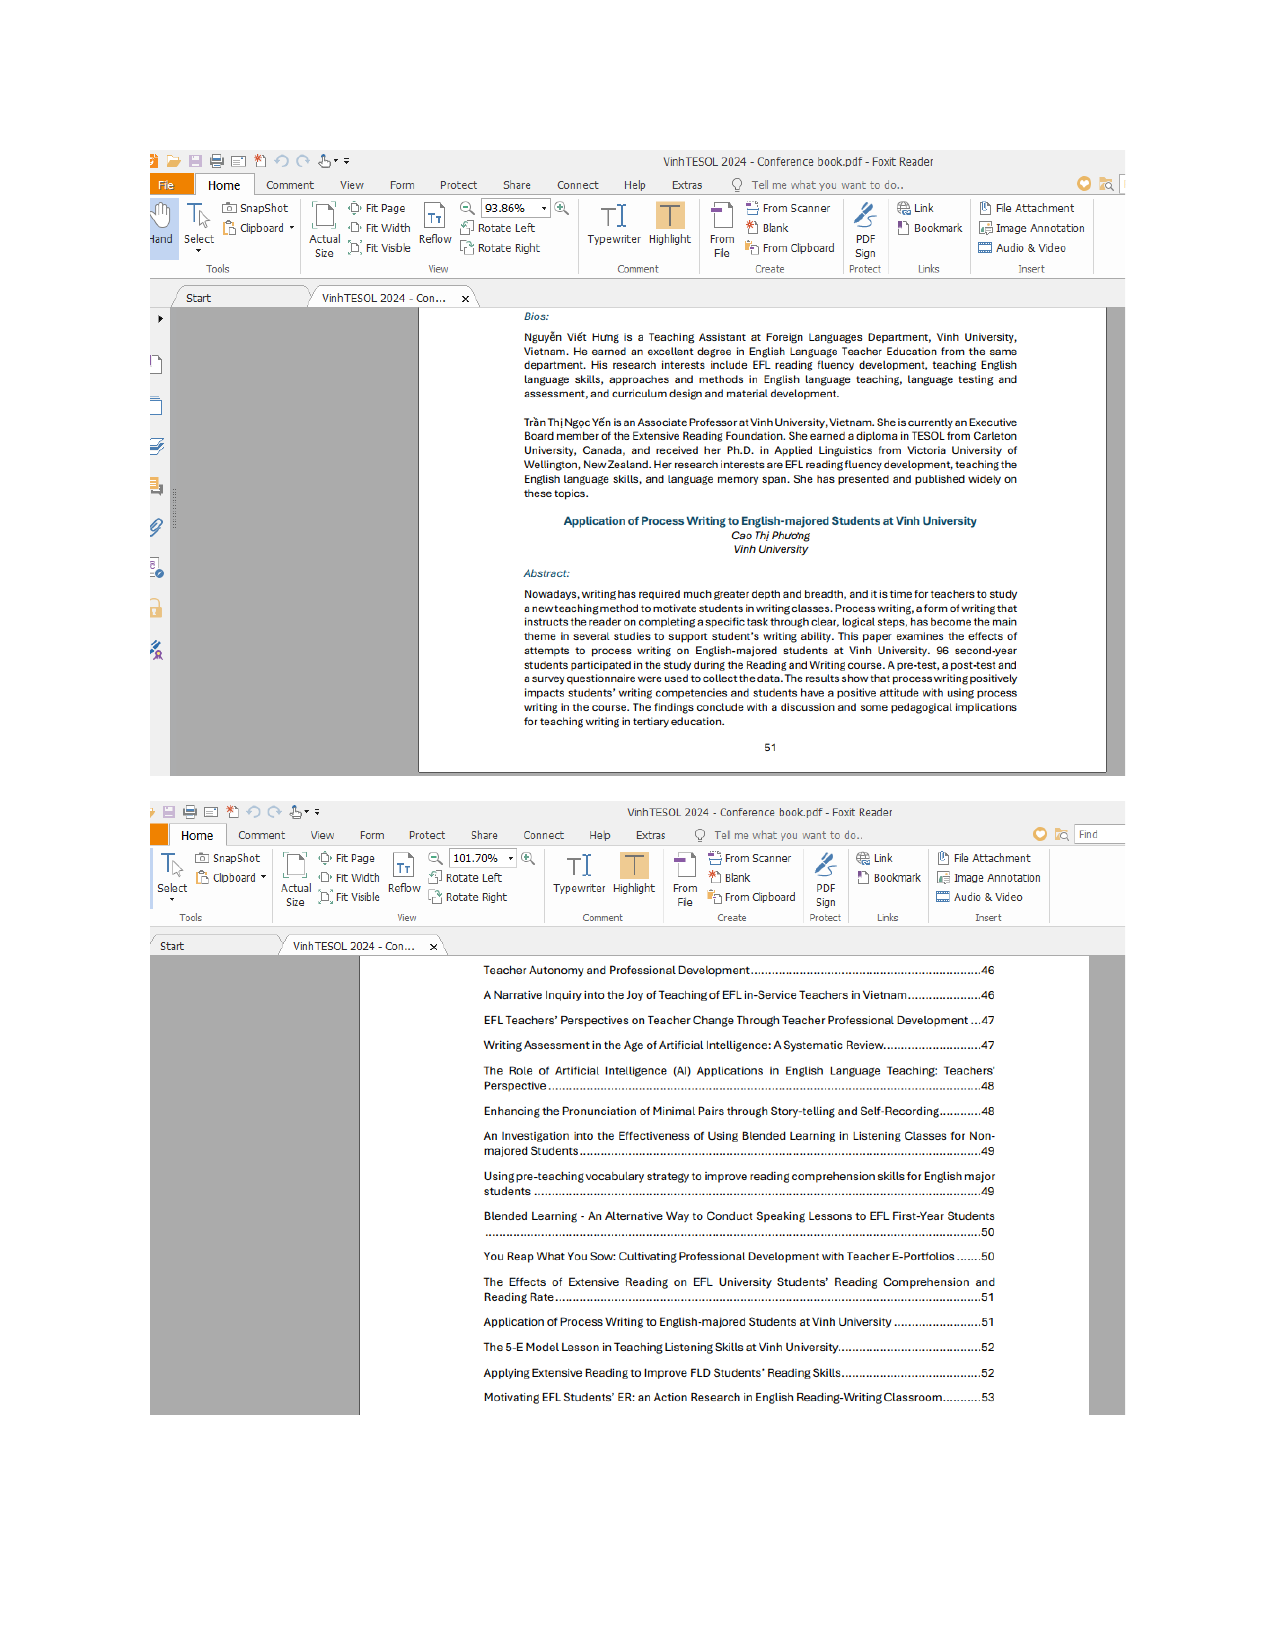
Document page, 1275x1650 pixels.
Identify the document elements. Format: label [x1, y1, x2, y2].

picture [150, 150, 1125, 776]
picture [150, 801, 1125, 1415]
